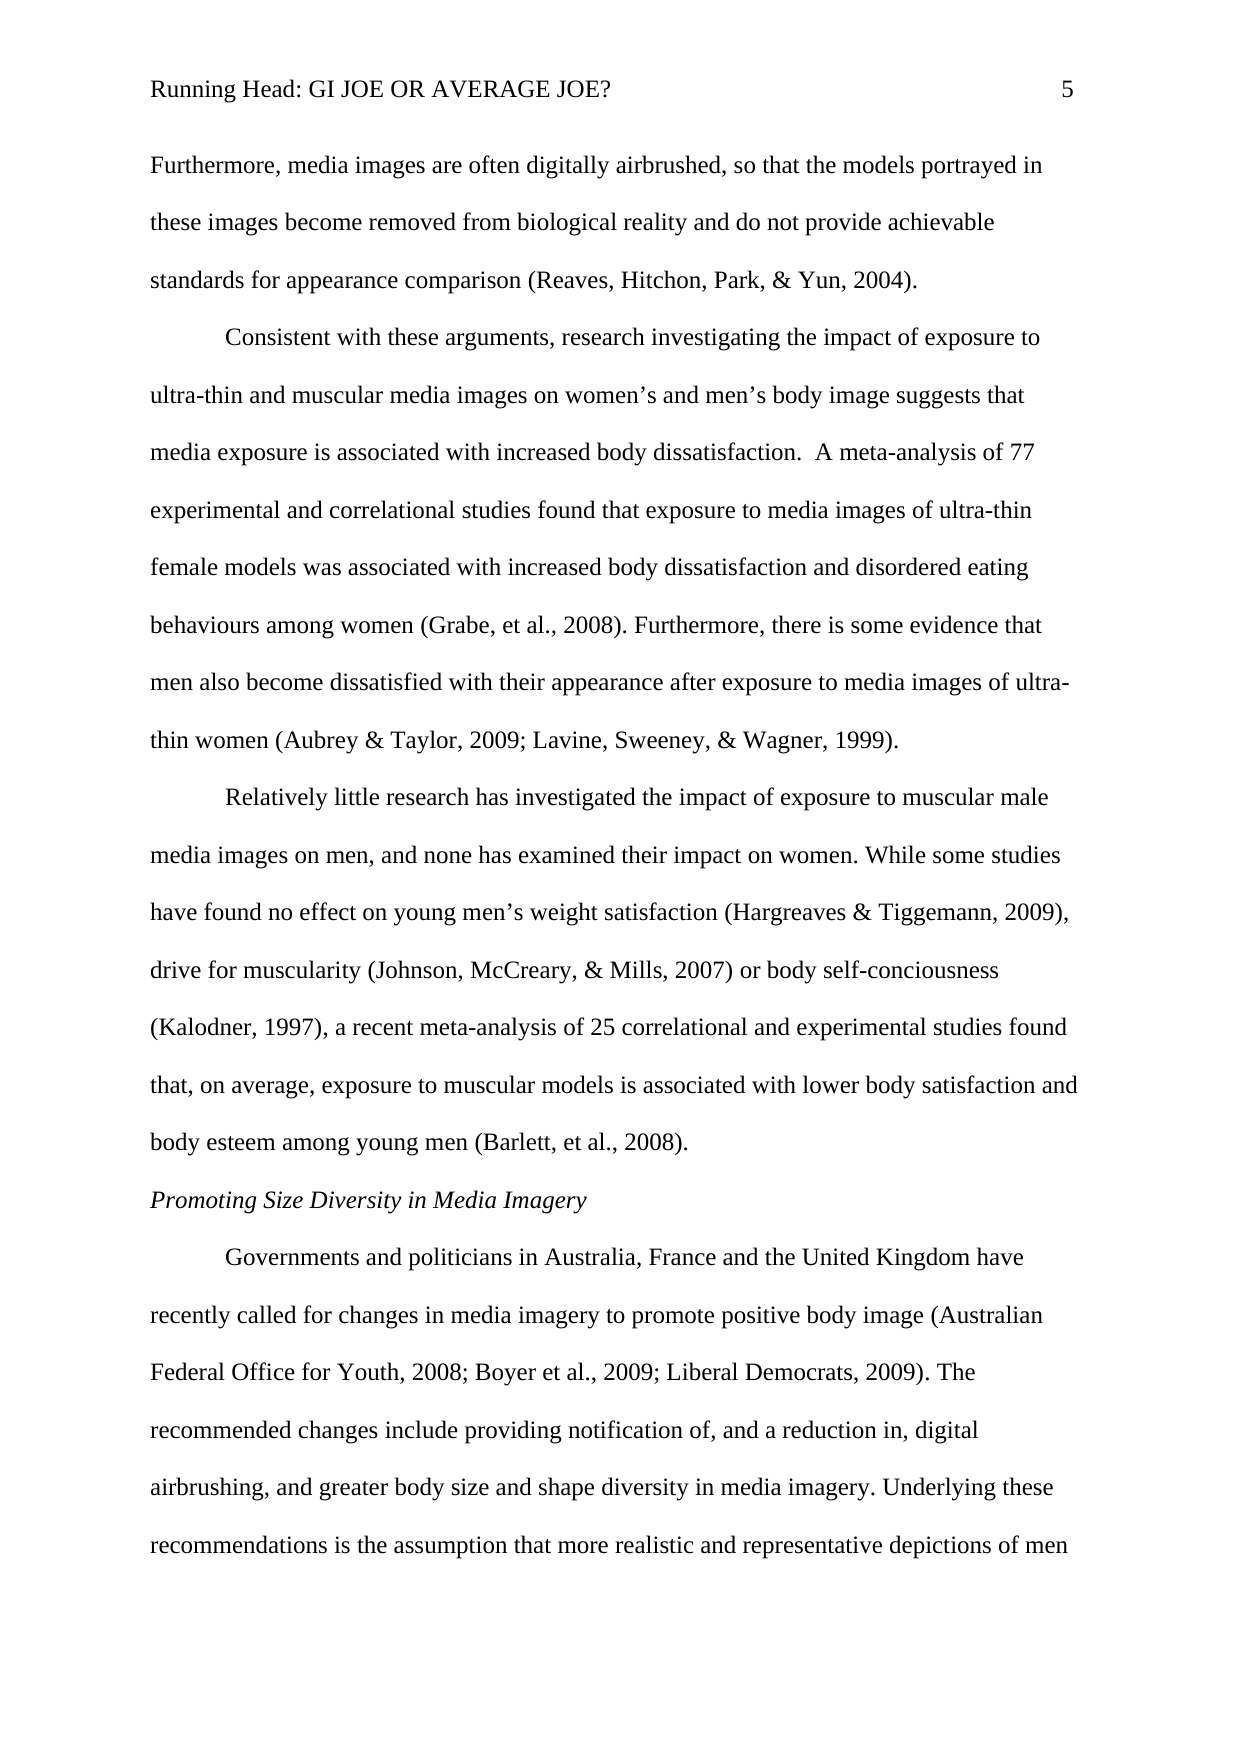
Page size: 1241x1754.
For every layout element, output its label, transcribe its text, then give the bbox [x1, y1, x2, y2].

text Promoting Size Diversity in Media Imagery [150, 1185, 1090, 1214]
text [150, 1242, 1090, 1559]
text Consistent with these arguments, research investigating the impact of exposure to ultra-thin and muscular media images on women’s and men’s body image suggests that media exposure is associated with increased body dissatisfaction. A meta-analysis of 77 experimental and correlational studies found that exposure to media images of ultra-thin female models was associated with increased body dissatisfaction and disordered eating behaviours among women (Grabe, et al., 2008). Furthermore, there is some evidence that men also become dissatisfied with their appearance after exposure to media images of ultra-thin women (Aubrey & Taylor, 2009; Lavine, Sweeney, & Wagner, 1999). [150, 322, 1090, 754]
text Relatively little research has investigated the impact of exposure to muscular male media images on men, and none has examined their impact on women. While some studies have found no effect on young men’s weight satisfaction (Hargreaves & Tiggemann, 2009), drive for muscularity (Johnson, McCreary, & Mills, 2007) or body self-conciousness (Kalodner, 1997), a recent meta-analysis of 25 correlational and experimental studies found that, on average, exposure to muscular models is associated with lower body satisfaction and body esteem among young men (Barlett, et al., 2008). [150, 782, 1090, 1156]
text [150, 150, 1090, 294]
